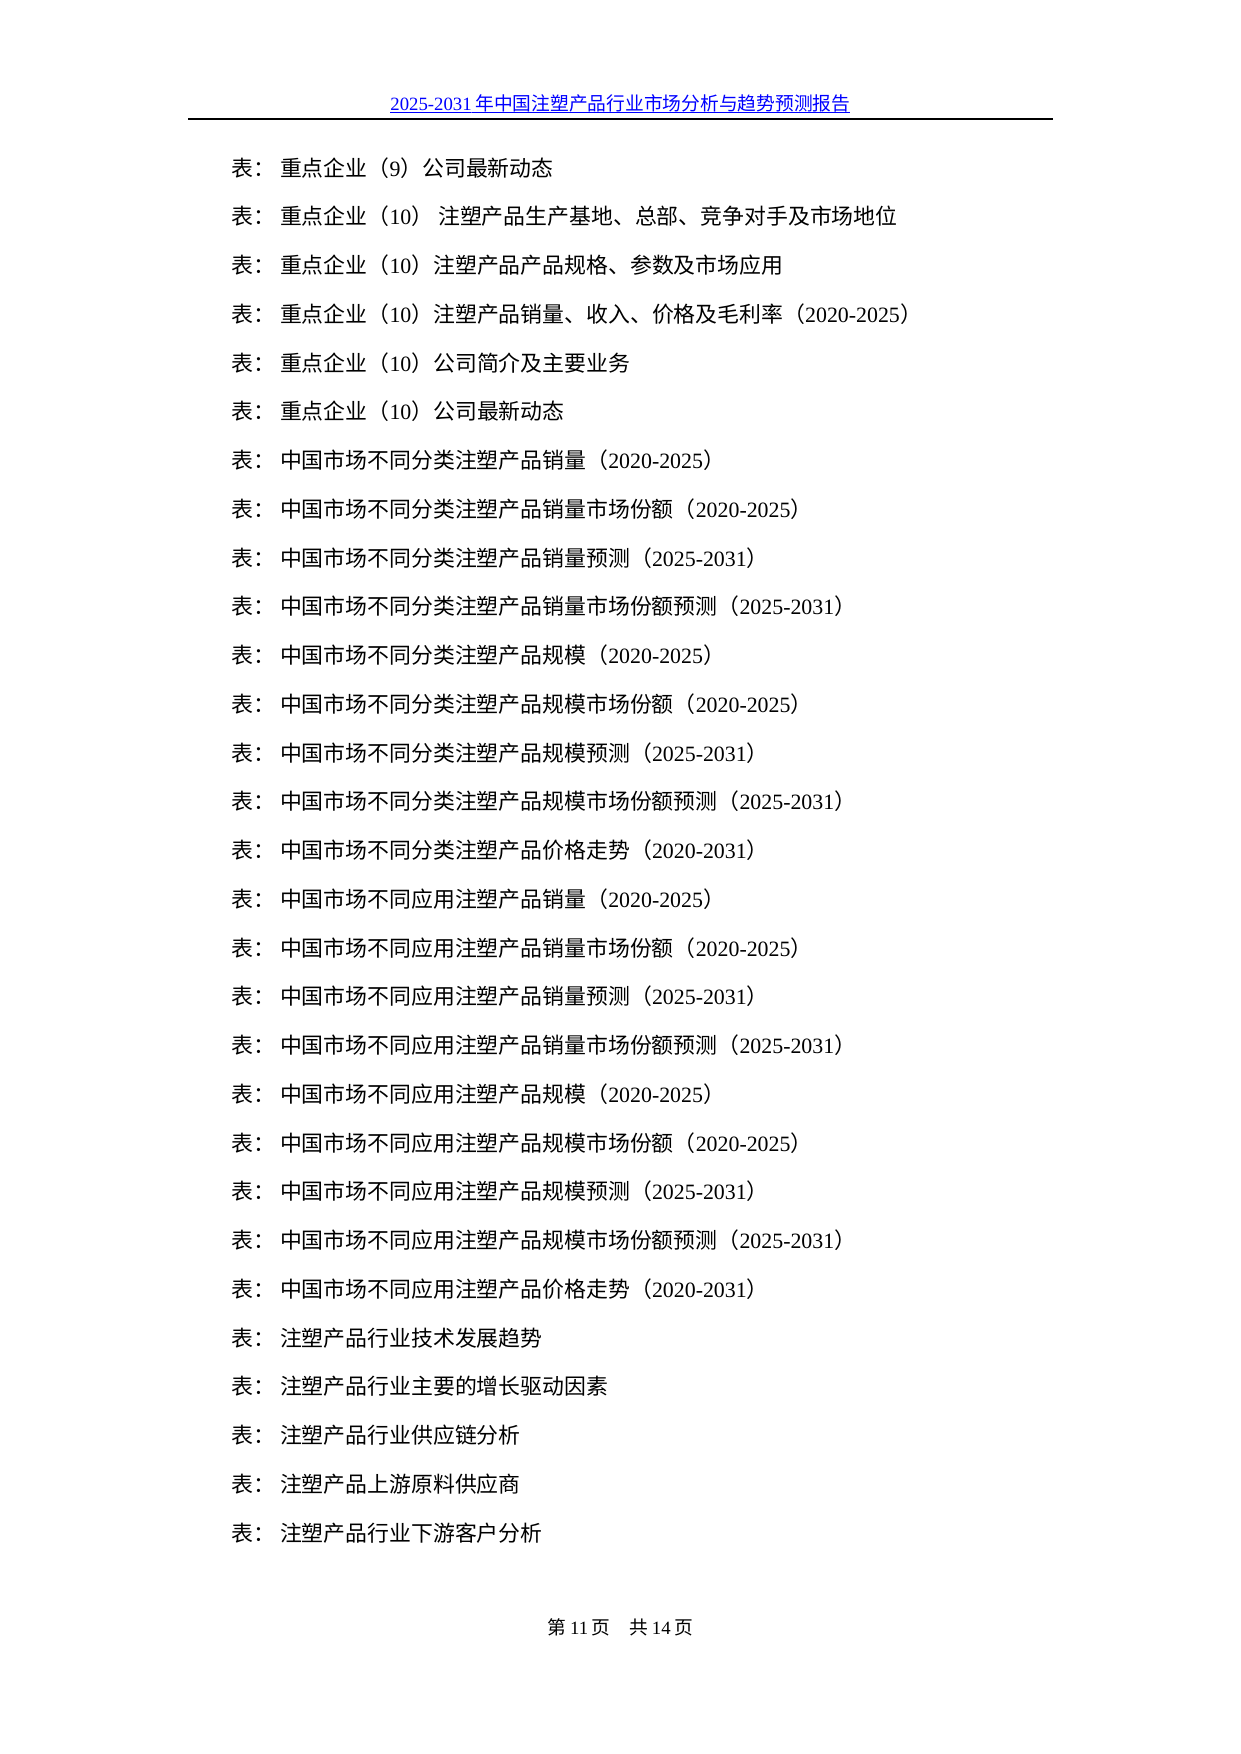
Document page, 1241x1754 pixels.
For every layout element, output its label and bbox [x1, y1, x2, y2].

text [187, 150, 1053, 1548]
